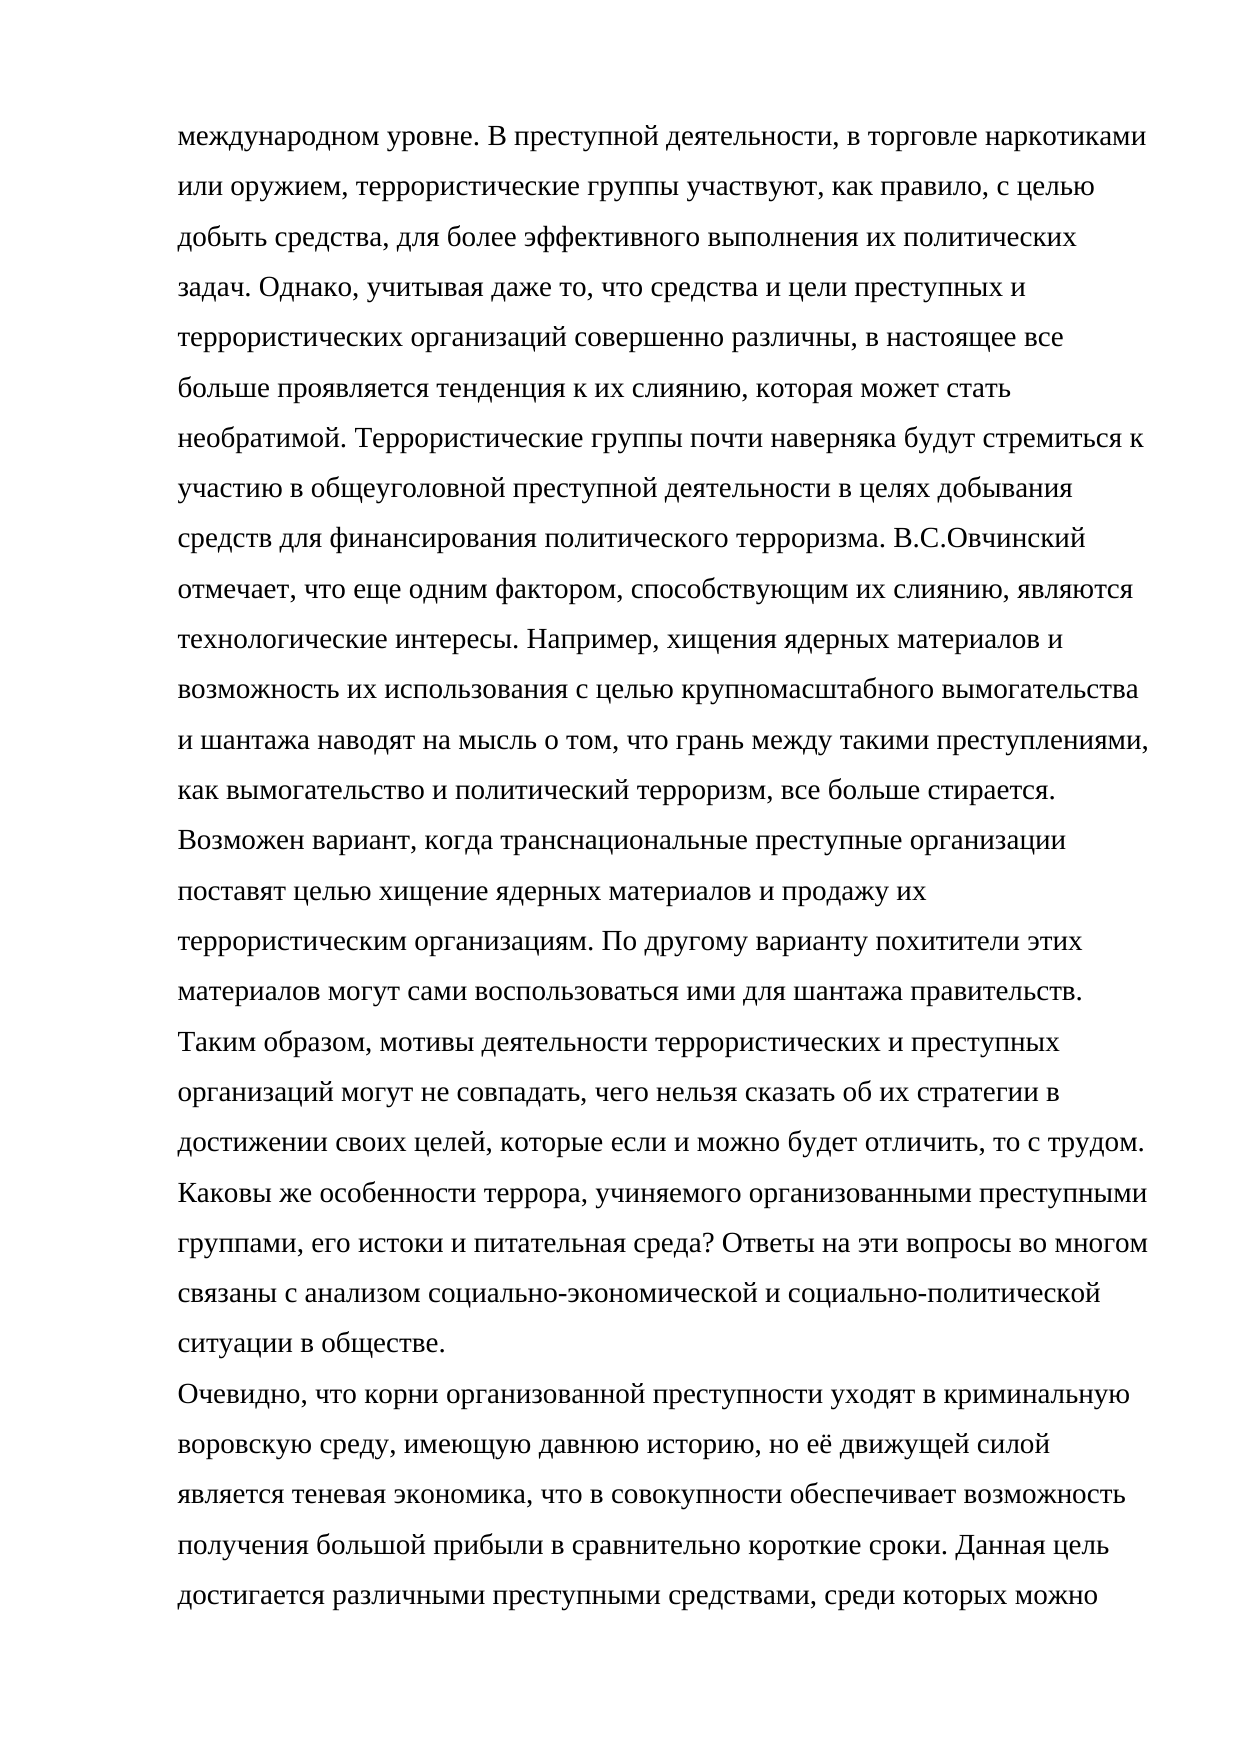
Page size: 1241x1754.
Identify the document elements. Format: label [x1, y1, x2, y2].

text [177, 118, 1152, 1611]
